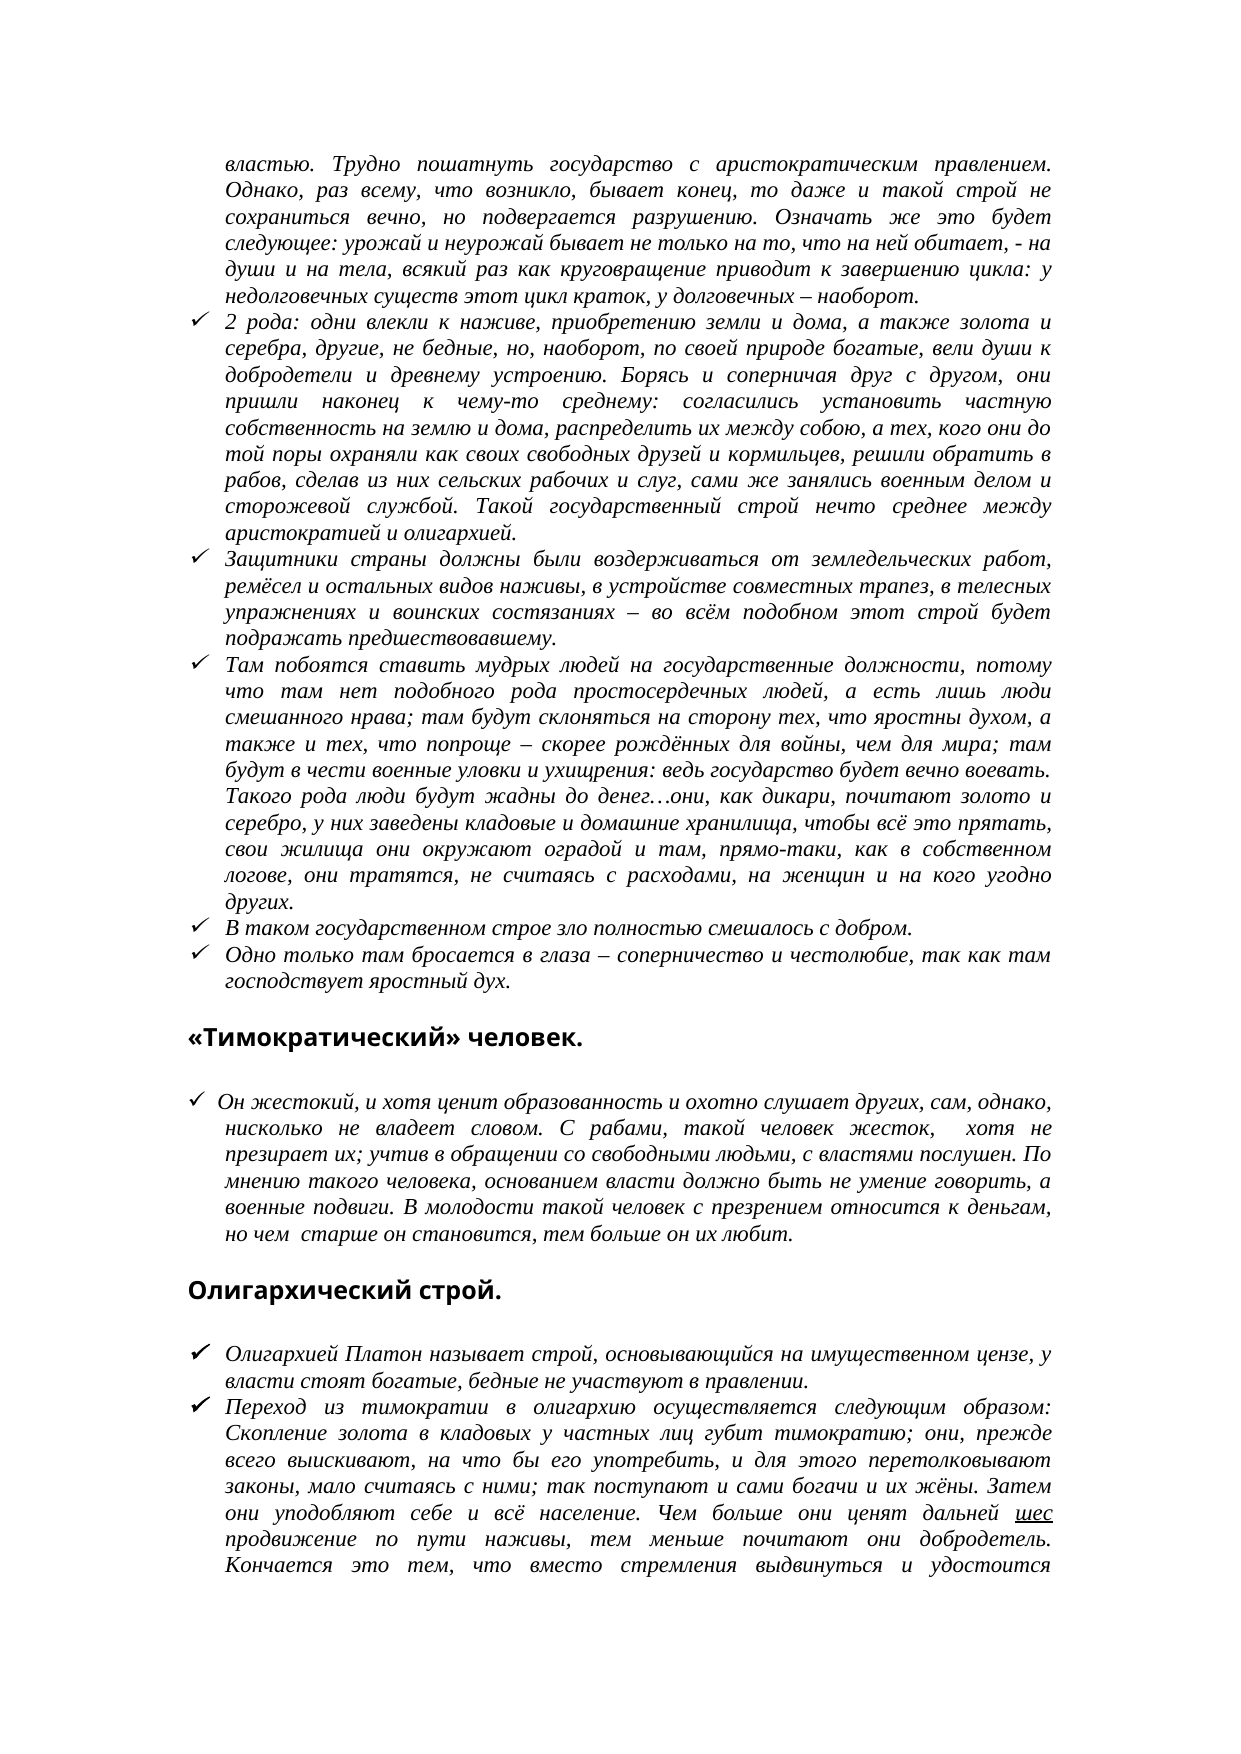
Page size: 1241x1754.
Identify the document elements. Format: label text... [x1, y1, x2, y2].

list Он жестокий, и хотя ценит образованность и охотно слушает других, сам, однако, нисколько не владеет словом. С рабами, такой человек жесток, хотя не презирает их; учтив в обращении со свободными людьми, с властями послушен. По мнению такого человека, основанием власти должно быть не умение говорить, а военные подвиги. В молодости такой человек с презрением относится к деньгам, но чем старше он становится, тем больше он их любит. [187, 1088, 1053, 1246]
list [187, 1393, 1053, 1578]
list Олигархией Платон называет строй, основывающийся на имущественном цензе, у власти стоят богатые, бедные не участвуют в правлении. [187, 1340, 1053, 1393]
list В таком государственном строе зло полностью смешалось с добром. [187, 914, 1053, 941]
list Там побоятся ставить мудрых людей на государственные должности, потому что там нет подобного рода простосердечных людей, а есть лишь люди смешанного нрава; там будут склоняться на сторону тех, что яростны духом, а также и тех, что попроще – скорее рождённых для войны, чем для мира; там будут в чести военные уловки и ухищрения: ведь государство будет вечно воевать. Такого рода люди будут жадны до денег…они, как дикари, почитают золото и серебро, у них заведены кладовые и домашние хранилища, чтобы всё это прятать, свои жилища они окружают оградой и там, прямо-таки, как в собственном логове, они тратятся, не считаясь с расходами, на женщин и на кого угодно других. [187, 651, 1053, 914]
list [187, 150, 1053, 308]
text Олигархический строй. [187, 1272, 1053, 1306]
list 2 рода: одни влекли к наживе, приобретению земли и дома, а также золота и серебра, другие, не бедные, но, наоборот, по своей природе богатые, вели души к добродетели и древнему устроению. Борясь и соперничая друг с другом, они пришли наконец к чему-то среднему: согласились установить частную собственность на землю и дома, распределить их между собою, а тех, кого они до той поры охраняли как своих свободных друзей и кормильцев, решили обратить в рабов, сделав из них сельских рабочих и слуг, сами же занялись военным делом и сторожевой службой. Такой государственный строй нечто среднее между аристократией и олигархией. [187, 308, 1053, 545]
text «Тимократический» человек. [187, 1020, 1053, 1054]
list Одно только там бросается в глаза – соперничество и честолюбие, так как там господствует яростный дух. [187, 941, 1053, 993]
list Защитники страны должны были воздерживаться от земледельческих работ, ремёсел и остальных видов наживы, в устройстве совместных трапез, в телесных упражнениях и воинских состязаниях – во всём подобном этот строй будет подражать предшествовавшему. [187, 545, 1053, 651]
